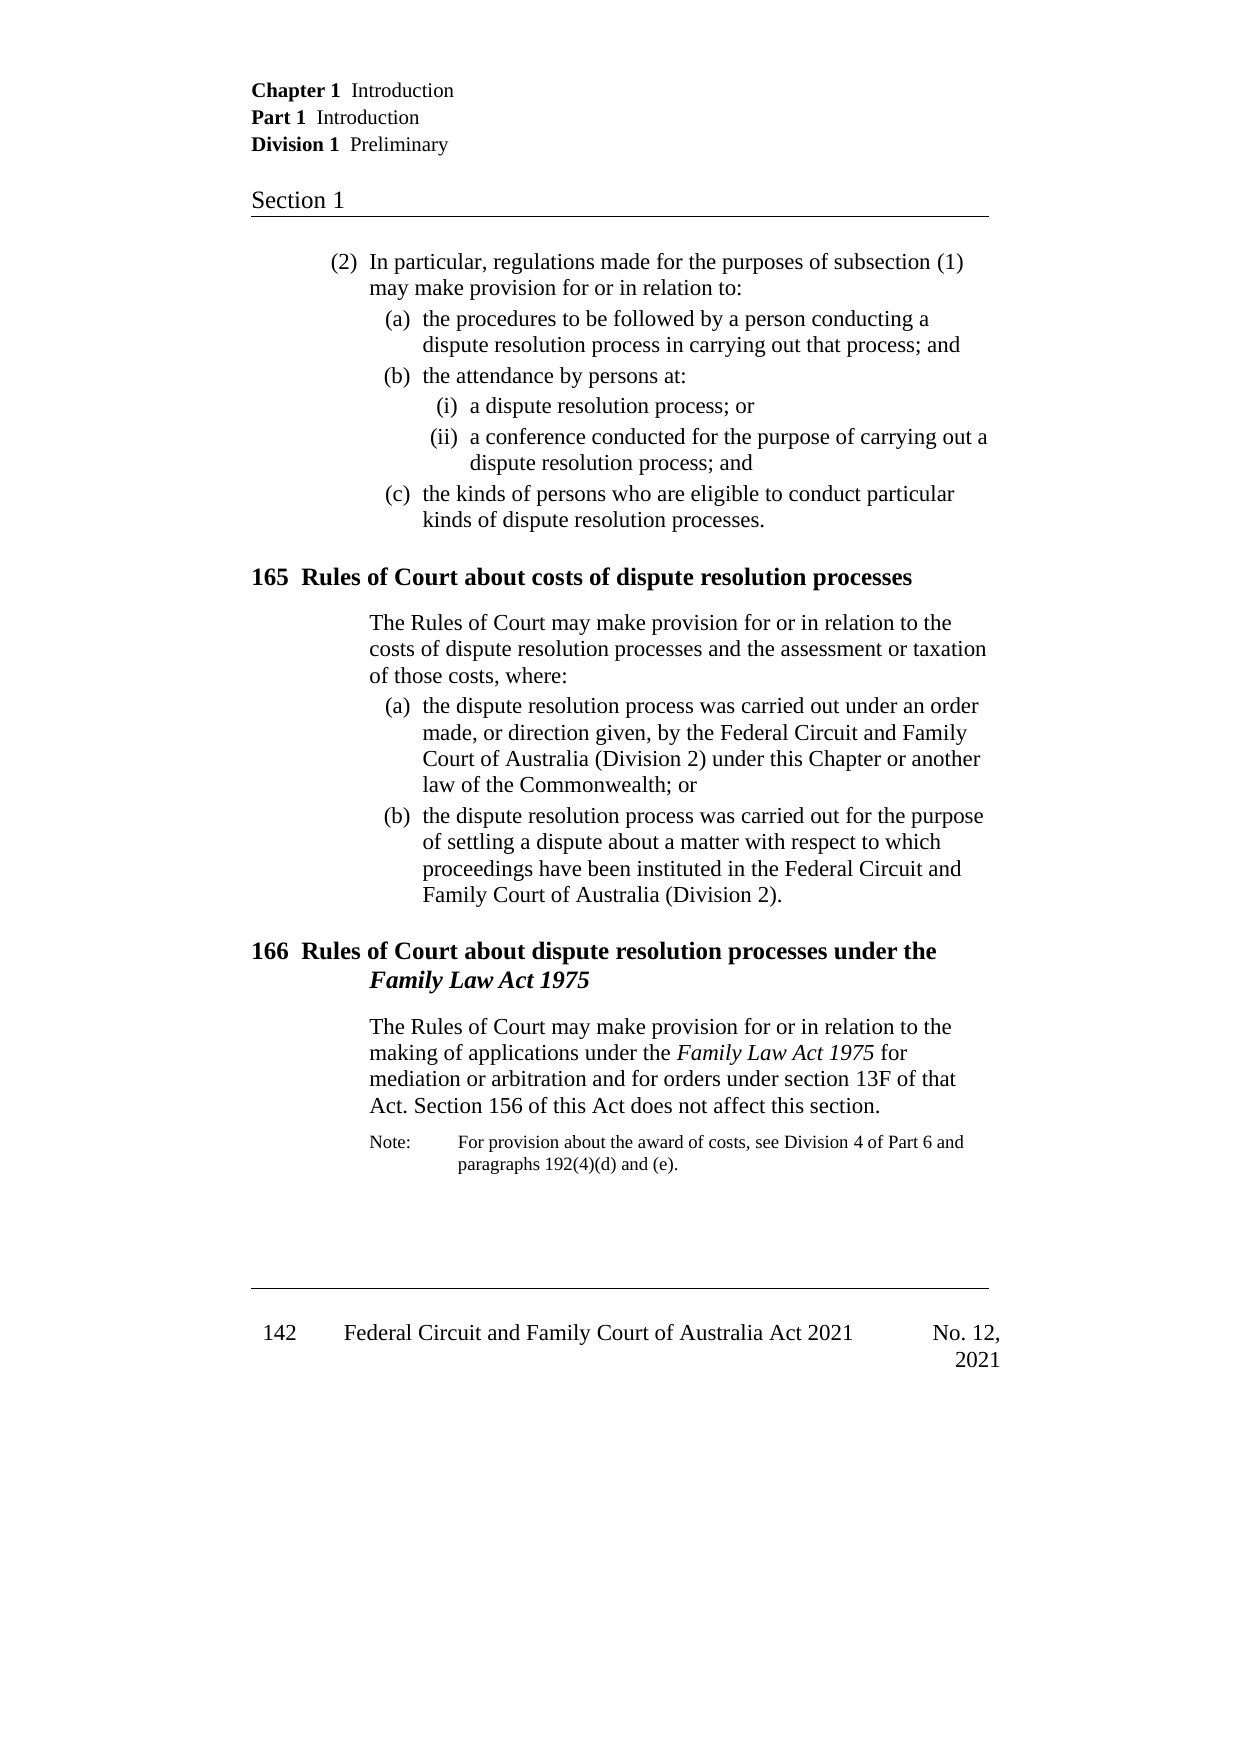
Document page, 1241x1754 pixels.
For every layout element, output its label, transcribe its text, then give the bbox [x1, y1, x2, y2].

text (i) a dispute resolution process; or [251, 392, 989, 419]
text (a) the procedures to be followed by a person conducting a dispute resolution process in carrying out that process; and [251, 305, 989, 358]
text (ii) a conference conducted for the purpose of carrying out a dispute resolution process; and [251, 423, 989, 476]
text Note: For provision about the award of costs, see Division 4 of Part 6 and paragraphs 192(4)(d) and (e). [369, 1131, 989, 1174]
text (b) the dispute resolution process was carried out for the purpose of settling a dispute about a matter with respect to which proceedings have been instituted in the Federal Circuit and Family Court of Australia (Division 2). [251, 802, 989, 907]
text 166 Rules of Court about dispute resolution processes under the Family Law Act 1975 [251, 936, 989, 994]
text The Rules of Court may make provision for or in relation to the costs of dispute resolution processes and the assessment or taxation of those costs, where: [251, 609, 989, 688]
text 165 Rules of Court about costs of dispute resolution processes [251, 562, 989, 590]
text (2) In particular, regulations made for the purposes of subsection (1) may make provision for or in relation to: [251, 248, 989, 301]
text (b) the attendance by persons at: [251, 362, 989, 388]
text The Rules of Court may make provision for or in relation to the making of applications under the Family Law Act 1975 for mediation or arbitration and for orders under section 13F of that Act. Section 156 of this Act does not affect this section. [251, 1013, 989, 1118]
text (c) the kinds of persons who are eligible to conduct particular kinds of dispute resolution processes. [251, 480, 989, 532]
text (a) the dispute resolution process was carried out under an order made, or direction given, by the Federal Circuit and Family Court of Australia (Division 2) under this Chapter or another law of the Commonwealth; or [251, 692, 989, 798]
